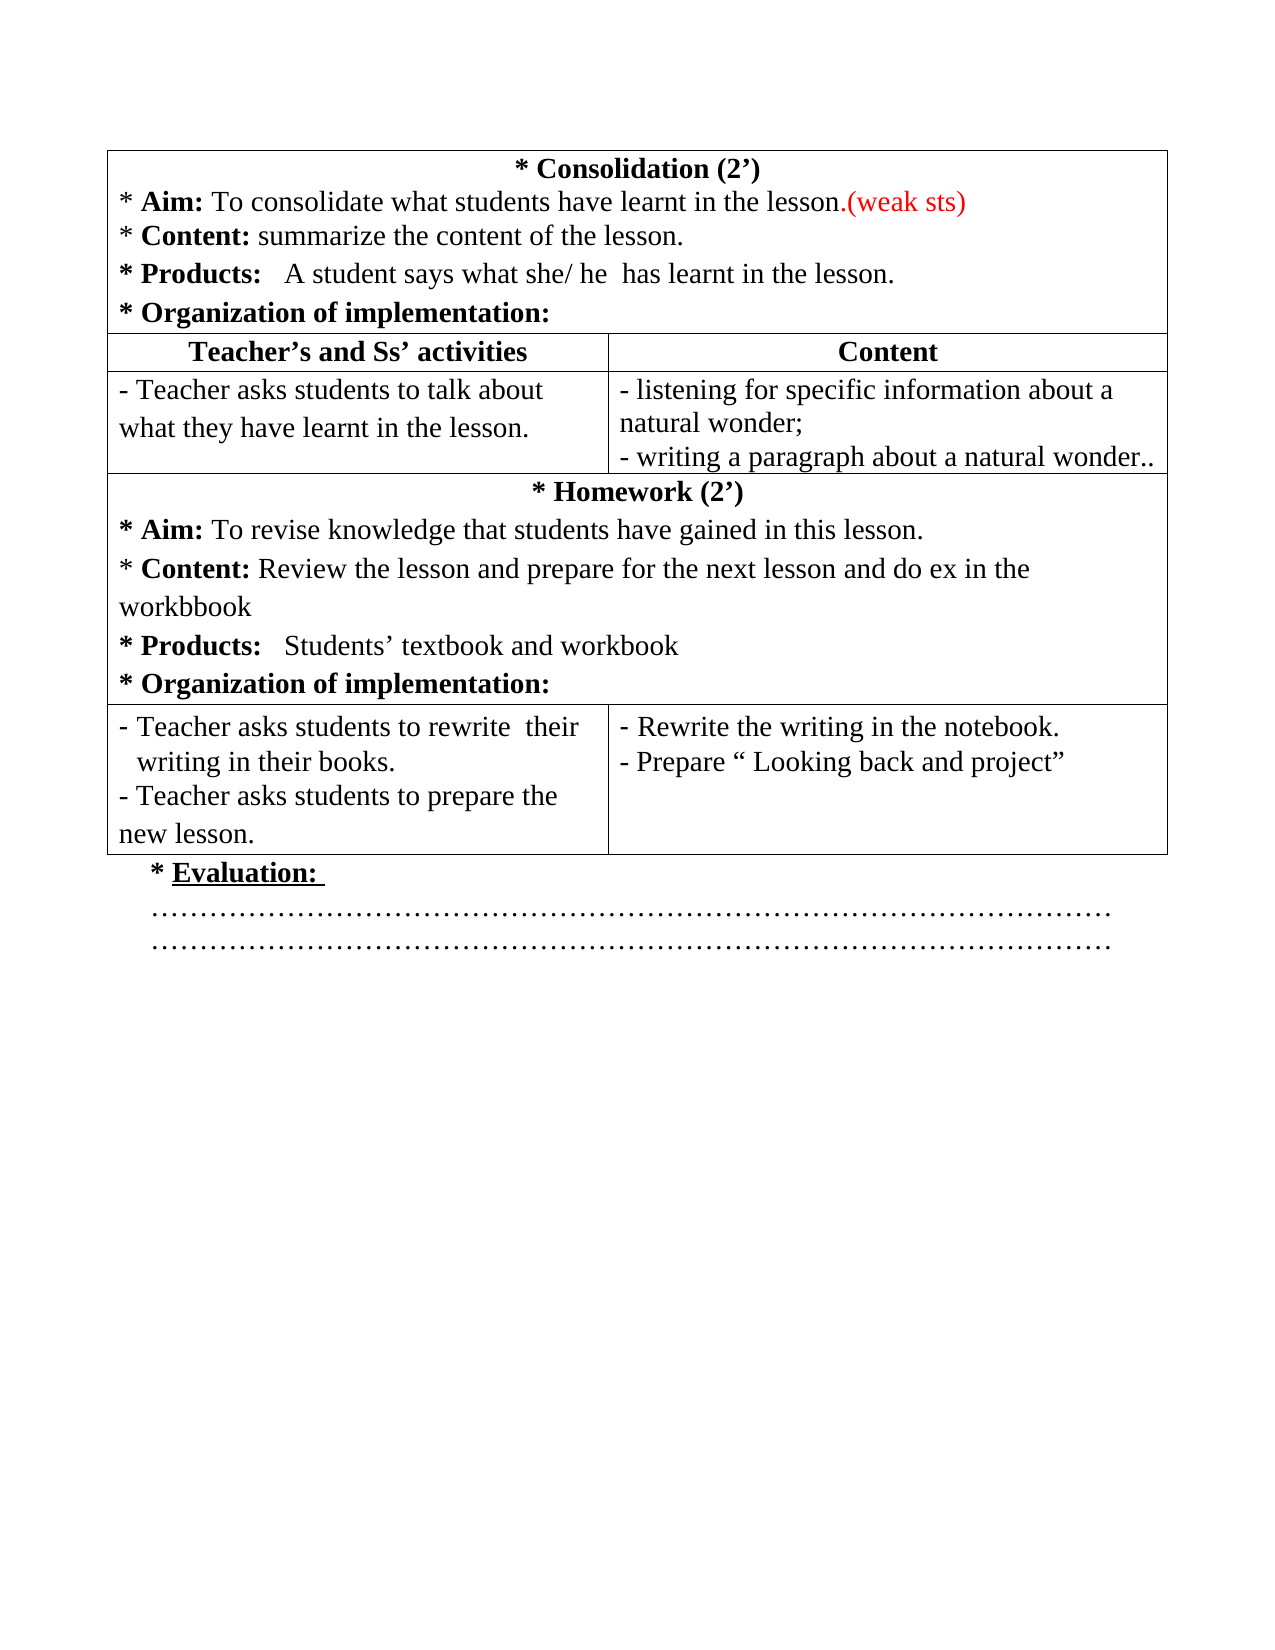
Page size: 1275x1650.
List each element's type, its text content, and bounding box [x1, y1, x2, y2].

table_cell - listening for specific information about a natural wonder; - writing a paragraph about a natural wonder.. [609, 372, 1167, 473]
table_cell * Consolidation (2’) * Aim: To consolidate what students have learnt in the lesson.(weak sts) * Content: summarize the content of the lesson. * Products: A student says what she/ he has learnt in the lesson. * Organization of implementation: [108, 151, 1167, 333]
text * Evaluation: ……………………………………………………………………………………………………………………………………………………………………………… [150, 855, 1125, 956]
table_cell Rewrite the writing in the notebook. - Prepare “ Looking back and project” [609, 705, 1167, 854]
table_cell Content [609, 334, 1167, 371]
table_cell - Teacher asks students to talk about what they have learnt in the lesson. [108, 372, 608, 473]
table_cell Teacher asks students to rewrite their writing in their books. - Teacher asks students to prepare the new lesson. [108, 705, 608, 854]
table_cell * Homework (2’) * Aim: To revise knowledge that students have gained in this lesson. * Content: Review the lesson and prepare for the next lesson and do ex in the workbbook * Products: Students’ textbook and workbook * Organization of implementation: [108, 474, 1167, 704]
table_cell Teacher’s and Ss’ activities [108, 334, 608, 371]
